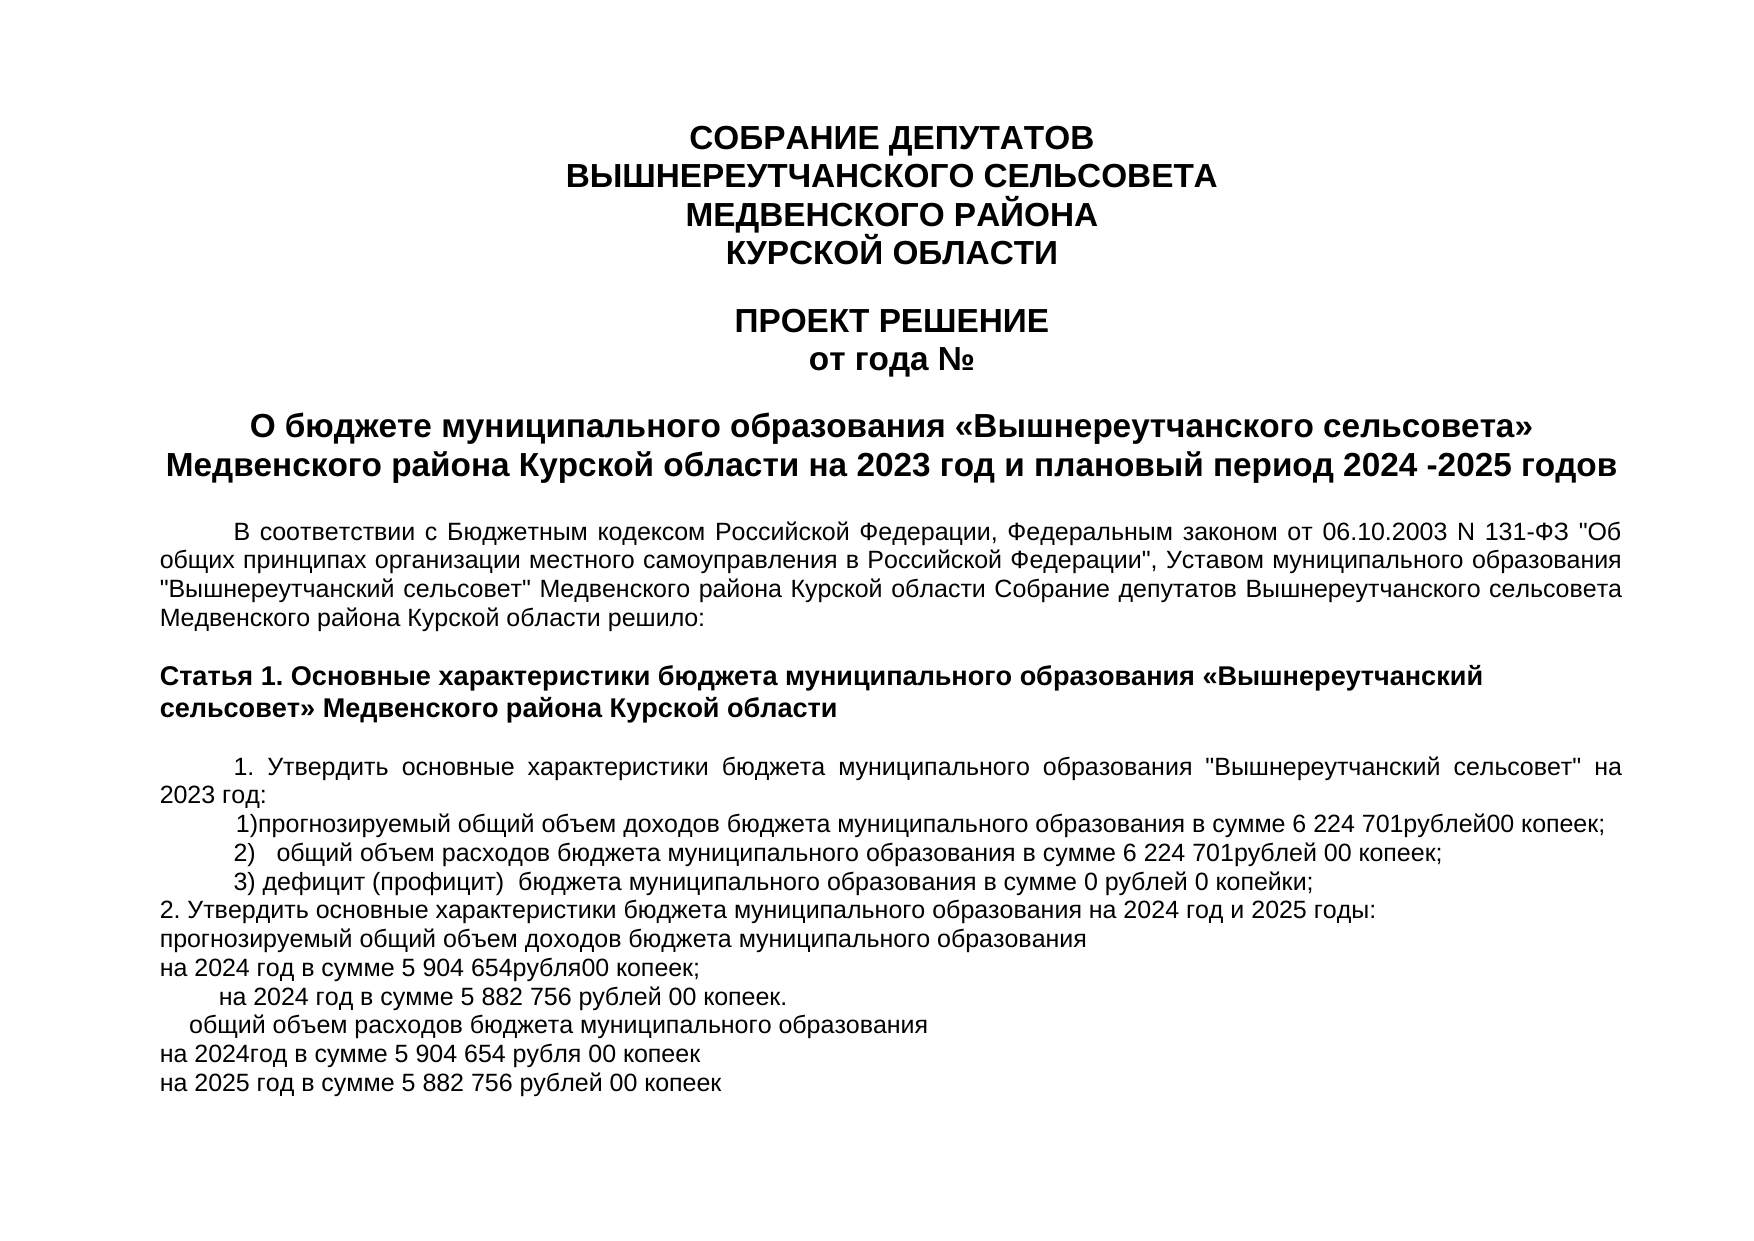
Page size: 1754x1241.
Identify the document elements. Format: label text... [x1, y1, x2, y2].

text на 2025 год в сумме 5 882 756 рублей 00 копеек [159, 1068, 1624, 1097]
text на 2024год в сумме 5 904 654 рубля 00 копеек [159, 1039, 1624, 1068]
title ВЫШНЕРЕУТЧАНСКОГО СЕЛЬСОВЕТА [159, 157, 1624, 195]
title ПРОЕКТ РЕШЕНИЕ [159, 301, 1624, 339]
text Статья 1. Основные характеристики бюджета муниципального образования «Вышнереутчанский сельсовет» Медвенского района Курской области [159, 660, 1624, 723]
text на 2024 год в сумме 5 882 756 рублей 00 копеек. [218, 982, 1624, 1010]
text 2. Утвердить основные характеристики бюджета муниципального образования на 2024 год и 2025 годы: [159, 895, 1624, 924]
text прогнозируемый общий объем доходов бюджета муниципального образования [159, 924, 1624, 953]
title СОБРАНИЕ ДЕПУТАТОВ [159, 118, 1624, 157]
text общий объем расходов бюджета муниципального образования [189, 1010, 1624, 1039]
text 2) общий объем расходов бюджета муниципального образования в сумме 6 224 701рублей 00 копеек; [159, 838, 1624, 867]
text В соответствии с Бюджетным кодексом Российской Федерации, Федеральным законом от 06.10.2003 N 131-ФЗ "Об общих принципах организации местного самоуправления в Российской Федерации", Уставом муниципального образования "Вышнереутчанский сельсовет" Медвенского района Курской области Собрание депутатов Вышнереутчанского сельсовета Медвенского района Курской области решило: [159, 517, 1624, 632]
text 3) дефицит (профицит) бюджета муниципального образования в сумме 0 рублей 0 копейки; [159, 867, 1624, 895]
text 1. Утвердить основные характеристики бюджета муниципального образования "Вышнереутчанский сельсовет" на 2023 год: [159, 752, 1624, 809]
subtitle О бюджете муниципального образования «Вышнереутчанского сельсовета» Медвенского района Курской области на 2023 год и плановый период 2024 -2025 годов [159, 406, 1624, 483]
text 1)прогнозируемый общий объем доходов бюджета муниципального образования в сумме 6 224 701рублей00 копеек; [159, 809, 1624, 838]
title МЕДВЕНСКОГО РАЙОНА [159, 195, 1624, 233]
title от года № [159, 339, 1624, 377]
text на 2024 год в сумме 5 904 654рубля00 копеек; [159, 953, 1624, 982]
title КУРСКОЙ ОБЛАСТИ [159, 233, 1624, 272]
